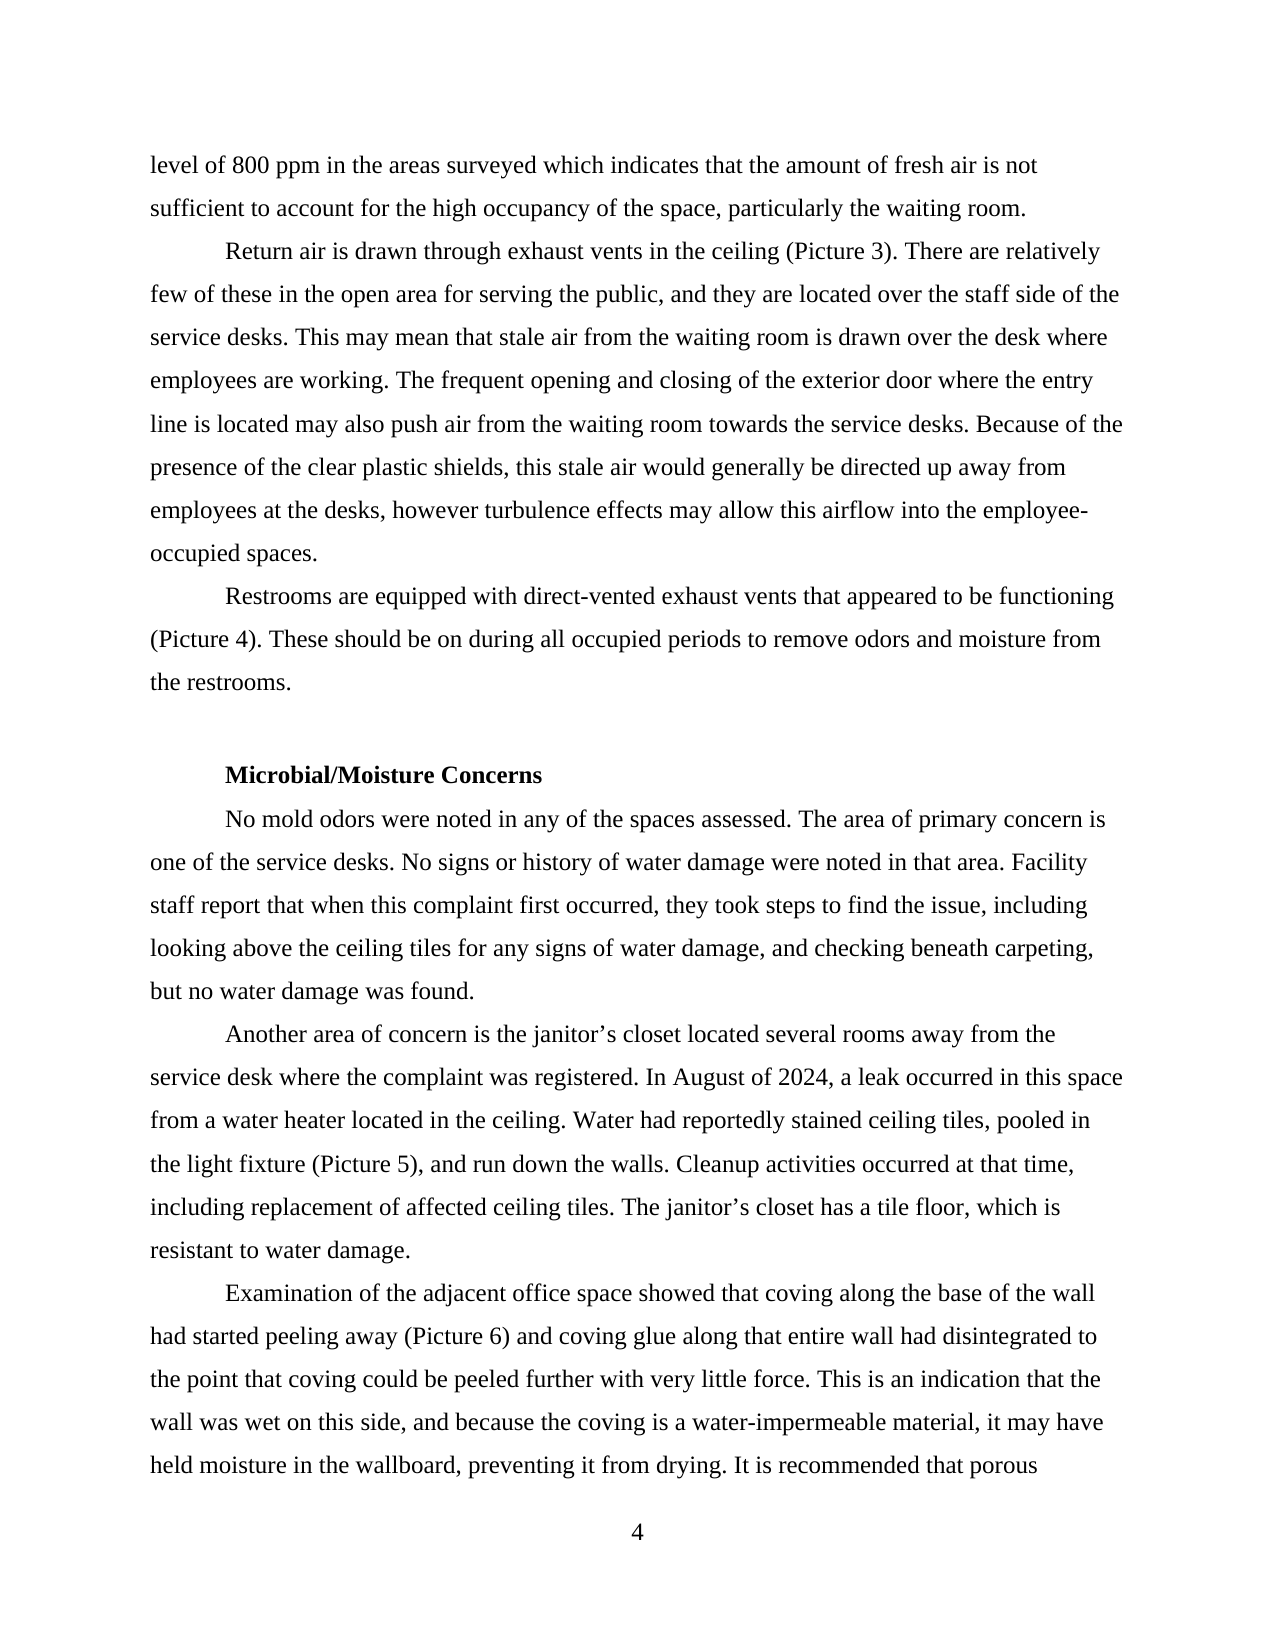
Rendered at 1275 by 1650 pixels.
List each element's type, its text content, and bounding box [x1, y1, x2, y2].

text Another area of concern is the janitor’s closet located several rooms away from the service desk where the complaint was registered. In August of 2024, a leak occurred in this space from a water heater located in the ceiling. Water had reportedly stained ceiling tiles, pooled in the light fixture (Picture 5), and run down the walls. Cleanup activities occurred at that time, including replacement of affected ceiling tiles. The janitor’s closet has a tile floor, which is resistant to water damage. [150, 1019, 1125, 1264]
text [150, 150, 1125, 222]
text No mold odors were noted in any of the spaces assessed. The area of primary concern is one of the service desks. No signs or history of water damage were noted in that area. Facility staff report that when this complaint first occurred, they took steps to find the issue, including looking above the ceiling tiles for any signs of water damage, and checking beneath carpeting, but no water damage was found. [150, 804, 1125, 1005]
text Microbial/Moisture Concerns [150, 761, 1125, 789]
text Restrooms are equipped with direct-vented exhaust vents that appeared to be functioning (Picture 4). These should be on during all occupied periods to remove odors and moisture from the restrooms. [150, 581, 1125, 696]
text Return air is drawn through exhaust vents in the ceiling (Picture 3). There are relatively few of these in the open area for serving the public, and they are located over the staff side of the service desks. This may mean that stale air from the waiting room is drawn over the desk where employees are working. The frequent opening and closing of the exterior door where the entry line is located may also push air from the waiting room towards the service desks. Because of the presence of the clear plastic shields, this stale air would generally be directed up away from employees at the desks, however turbulence effects may allow this airflow into the employee-occupied spaces. [150, 236, 1125, 567]
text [150, 1278, 1125, 1479]
